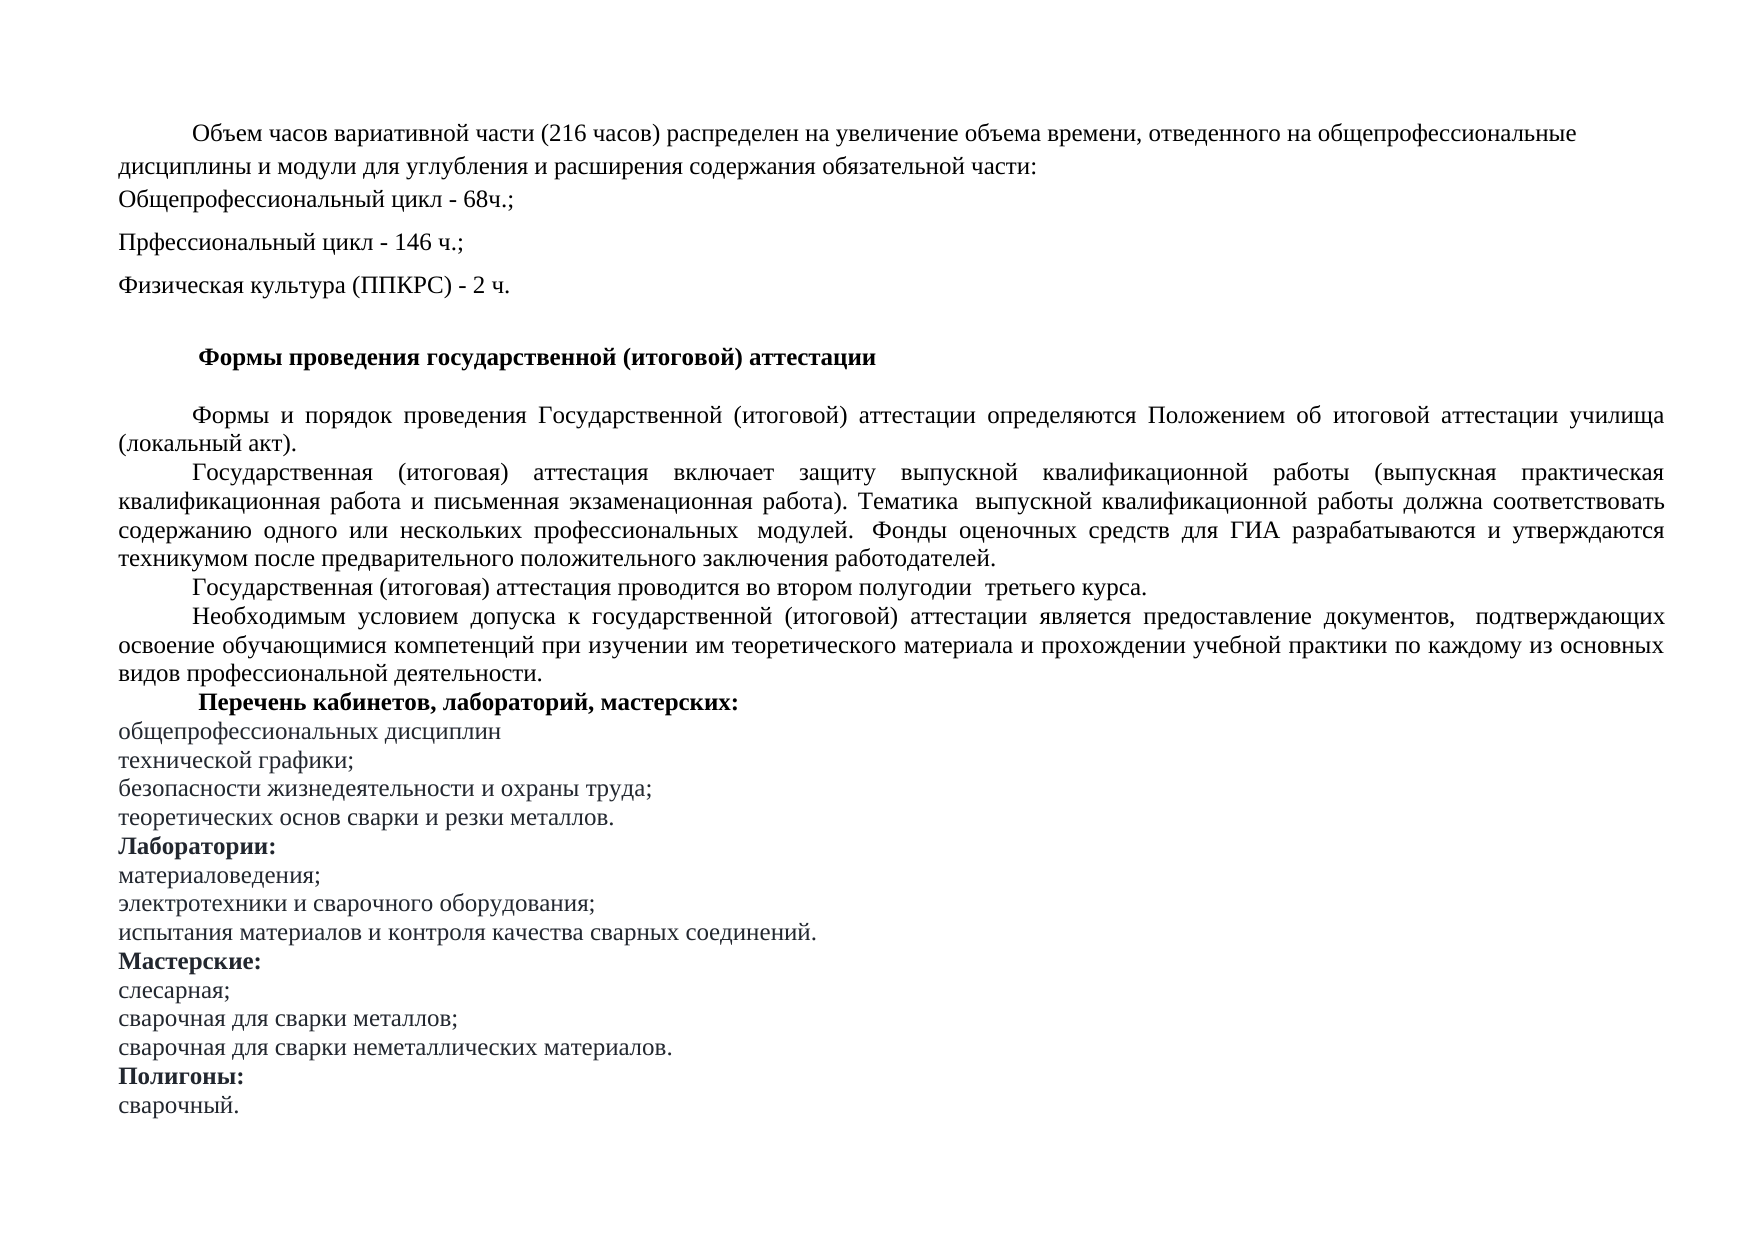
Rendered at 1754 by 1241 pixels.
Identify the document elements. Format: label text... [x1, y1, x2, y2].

text Лаборатории: [118, 831, 1665, 860]
text Объем часов вариативной части (216 часов) распределен на увеличение объема времени, отведенного на общепрофессиональные дисциплины и модули для углубления и расширения содержания обязательной части: [118, 118, 1665, 180]
text материаловедения; [118, 860, 1665, 888]
text Необходимым условием допуска к государственной (итоговой) аттестации является предоставление документов, подтверждающих освоение обучающимися компетенций при изучении им теоретического материала и прохождении учебной практики по каждому из основных видов профессиональной деятельности. [118, 601, 1665, 687]
text Общепрофессиональный цикл - 68ч.; [118, 184, 1665, 213]
text Государственная (итоговая) аттестация проводится во втором полугодии третьего курса. [118, 572, 1665, 601]
text Мастерские: [118, 946, 1665, 975]
text сварочный. [118, 1090, 1665, 1118]
text безопасности жизнедеятельности и охраны труда; [118, 773, 1665, 802]
text технической графики; [118, 745, 1665, 773]
text электротехники и сварочного оборудования; [118, 888, 1665, 917]
text Полигоны: [118, 1061, 1665, 1090]
text Перечень кабинетов, лабораторий, мастерских: [118, 687, 1665, 716]
text Формы проведения государственной (итоговой) аттестации [118, 342, 1665, 371]
text теоретических основ сварки и резки металлов. [118, 802, 1665, 831]
text слесарная; [118, 975, 1665, 1003]
text сварочная для сварки металлов; [118, 1003, 1665, 1032]
text Государственная (итоговая) аттестация включает защиту выпускной квалификационной работы (выпускная практическая квалификационная работа и письменная экзаменационная работа). Тематика выпускной квалификационной работы должна соответствовать содержанию одного или нескольких профессиональных модулей. Фонды оценочных средств для ГИА разрабатываются и утверждаются техникумом после предварительного положительного заключения работодателей. [118, 457, 1665, 572]
text Прфессиональный цикл - 146 ч.; [118, 227, 1665, 256]
text общепрофессиональных дисциплин [118, 716, 1665, 745]
text Физическая культура (ППКРС) - 2 ч. [118, 270, 1665, 299]
text Формы и порядок проведения Государственной (итоговой) аттестации определяются Положением об итоговой аттестации училища (локальный акт). [118, 400, 1665, 457]
text сварочная для сварки неметаллических материалов. [118, 1032, 1665, 1061]
text испытания материалов и контроля качества сварных соединений. [118, 917, 1665, 946]
